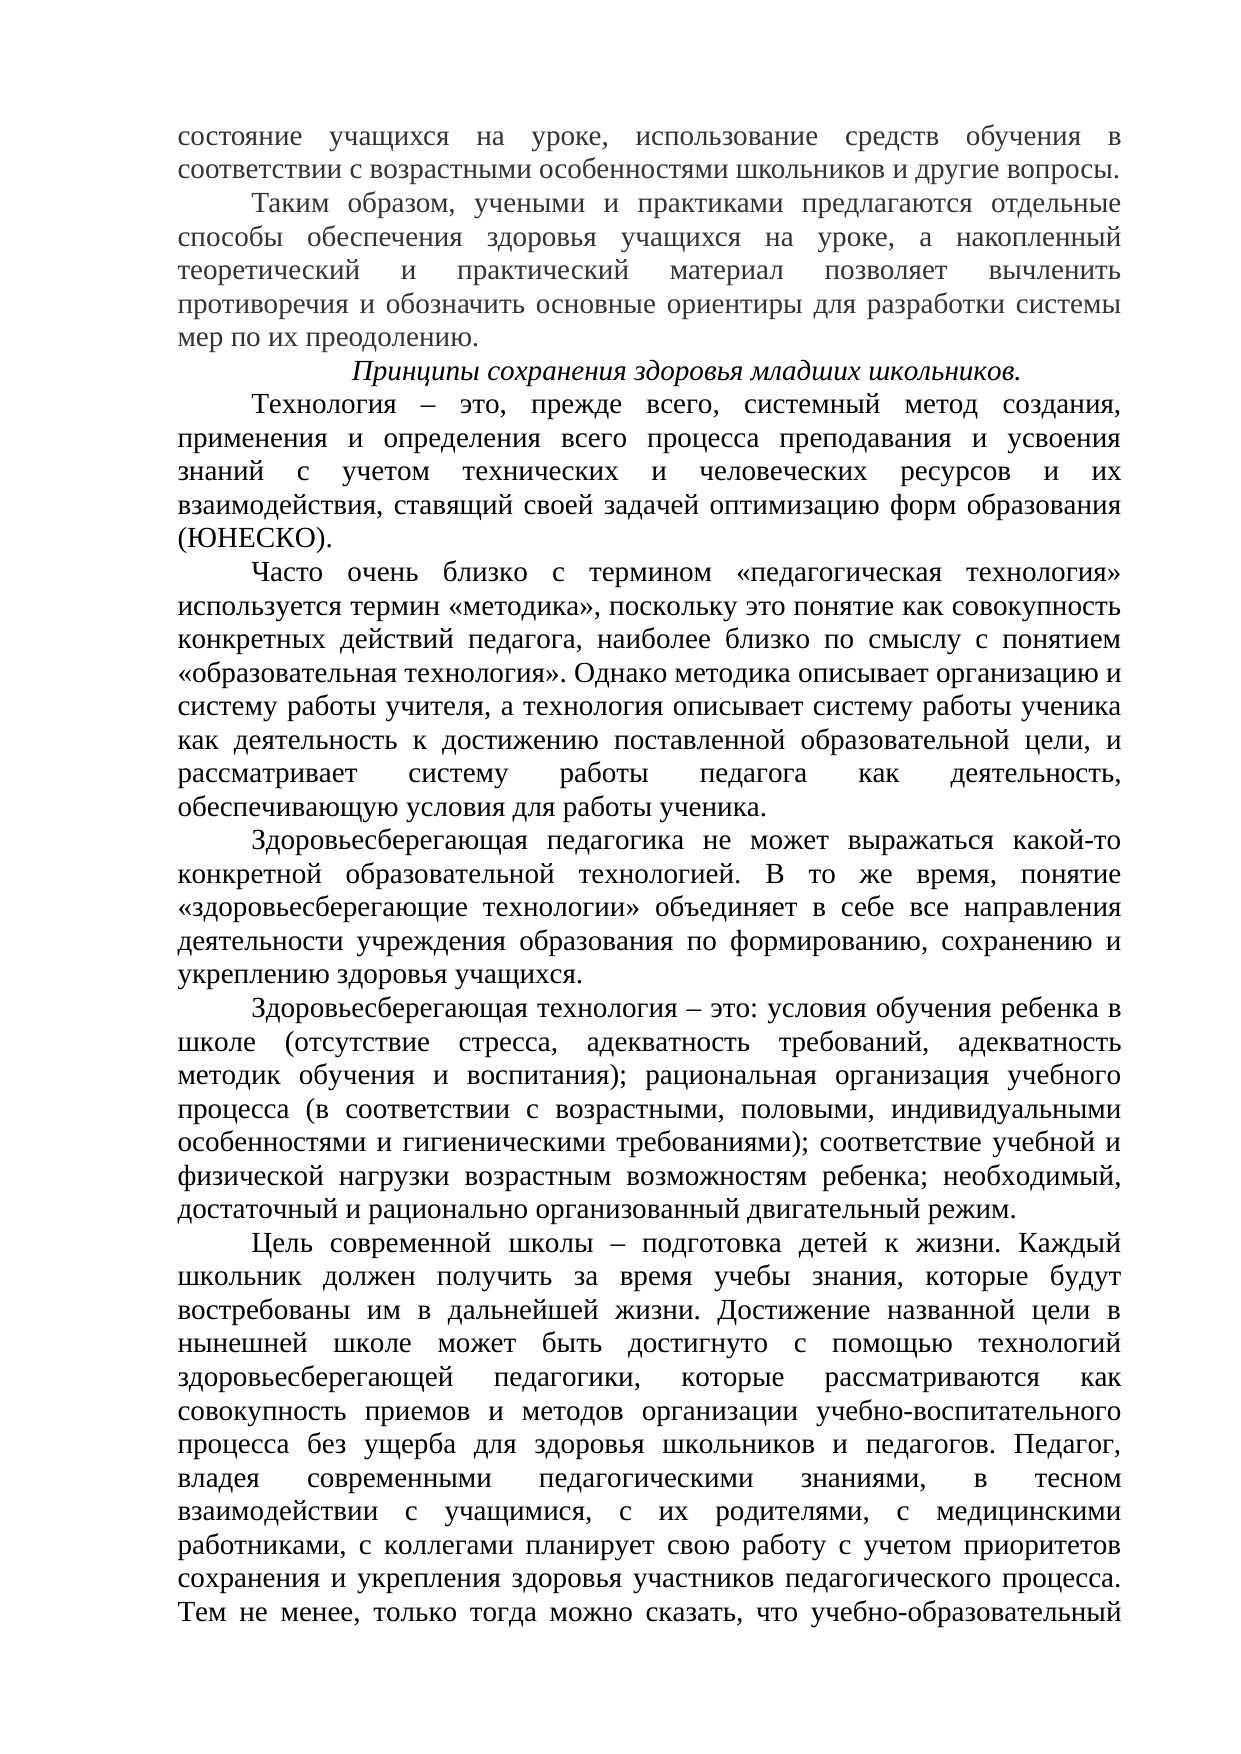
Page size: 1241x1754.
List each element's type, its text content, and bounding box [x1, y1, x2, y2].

text Принципы сохранения здоровья младших школьников. [177, 353, 1122, 386]
text Здоровьесберегающая педагогика не может выражаться какой-то конкретной образовательной технологией. В то же время, понятие «здоровьесберегающие технологии» объединяет в себе все направления деятельности учреждения образования по формированию, сохранению и укреплению здоровья учащихся. [177, 822, 1122, 990]
text Здоровьесберегающая технология – это: условия обучения ребенка в школе (отсутствие стресса, адекватность требований, адекватность методик обучения и воспитания); рациональная организация учебного процесса (в соответствии с возрастными, половыми, индивидуальными особенностями и гигиеническими требованиями); соответствие учебной и физической нагрузки возрастным возможностям ребенка; необходимый, достаточный и рационально организованный двигательный режим. [177, 990, 1122, 1225]
text Таким образом, учеными и практиками предлагаются отдельные способы обеспечения здоровья учащихся на уроке, а накопленный теоретический и практический материал позволяет вычленить противоречия и обозначить основные ориентиры для разработки системы мер по их преодолению. [177, 185, 1122, 353]
text Часто очень близко с термином «педагогическая технология» используется термин «методика», поскольку это понятие как совокупность конкретных действий педагога, наиболее близко по смыслу с понятием «образовательная технология». Однако методика описывает организацию и систему работы учителя, а технология описывает систему работы ученика как деятельность к достижению поставленной образовательной цели, и рассматривает систему работы педагога как деятельность, обеспечивающую условия для работы ученика. [177, 554, 1122, 822]
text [177, 118, 1122, 185]
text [177, 1225, 1122, 1627]
text Технология – это, прежде всего, системный метод создания, применения и определения всего процесса преподавания и усвоения знаний с учетом технических и человеческих ресурсов и их взаимодействия, ставящий своей задачей оптимизацию форм образования (ЮНЕСКО). [177, 386, 1122, 554]
